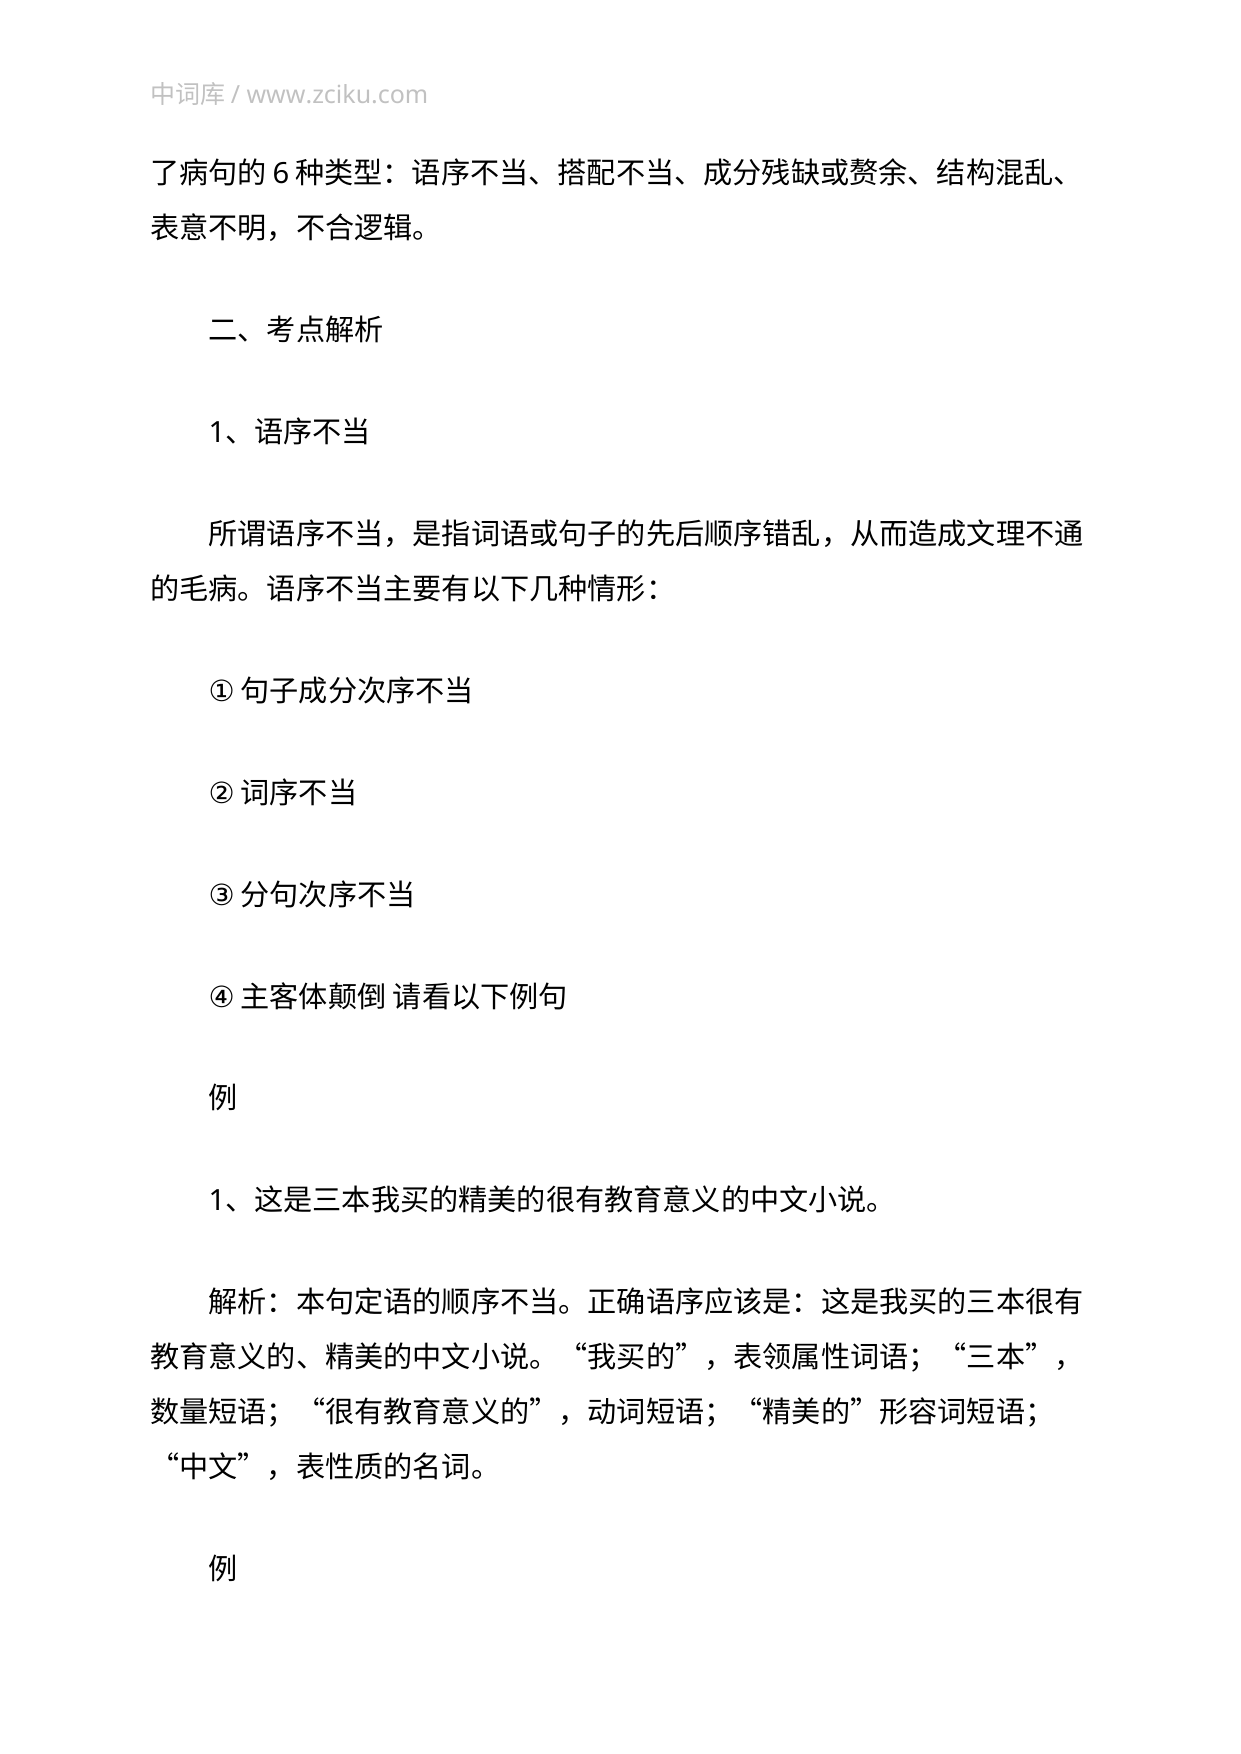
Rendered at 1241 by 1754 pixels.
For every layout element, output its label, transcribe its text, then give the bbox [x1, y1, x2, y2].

text ①句子成分次序不当 [150, 667, 1090, 709]
text 所谓语序不当，是指词语或句子的先后顺序错乱，从而造成文理不通的毛病。语序不当主要有以下几种情形： [150, 511, 1090, 608]
text 例 [150, 1545, 1090, 1588]
text 1、语序不当 [150, 408, 1090, 451]
text ③分句次序不当 [150, 871, 1090, 913]
text ②词序不当 [150, 769, 1090, 812]
text 1、这是三本我买的精美的很有教育意义的中文小说。 [150, 1177, 1090, 1219]
text 解析：本句定语的顺序不当。正确语序应该是：这是我买的三本很有教育意义的、精美的中文小说。“我买的”，表领属性词语；“三本”，数量短语；“很有教育意义的”，动词短语；“精美的”形容词短语；“中文”，表性质的名词。 [150, 1279, 1090, 1486]
text ④主客体颠倒 请看以下例句 [150, 973, 1090, 1016]
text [150, 150, 1090, 247]
text 例 [150, 1075, 1090, 1117]
text 二、考点解析 [150, 307, 1090, 349]
